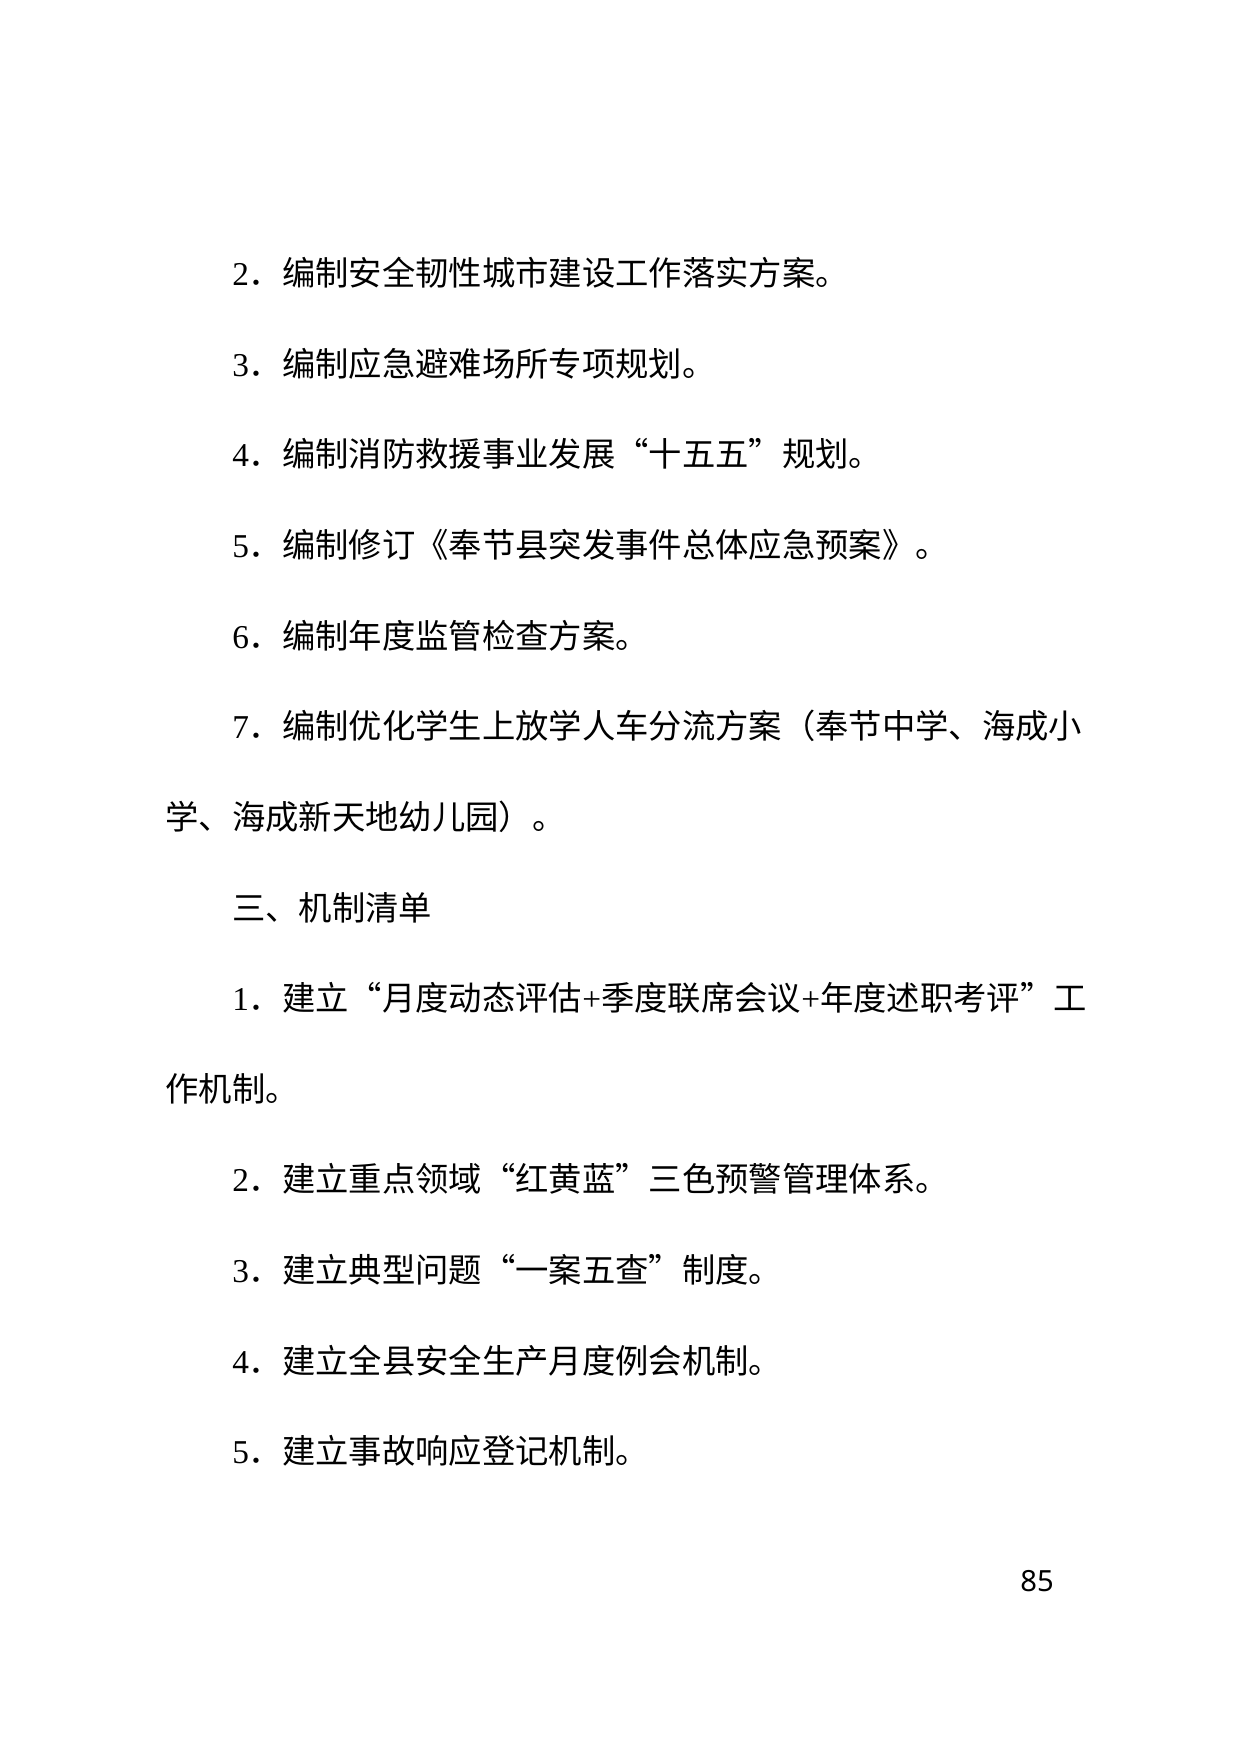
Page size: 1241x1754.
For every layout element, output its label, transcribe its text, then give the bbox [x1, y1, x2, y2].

text 7．编制优化学生上放学人车分流方案（奉节中学、海成小学、海成新天地幼儿园）。 [165, 679, 1087, 860]
text 5．建立事故响应登记机制。 [165, 1404, 1087, 1494]
text 4．编制消防救援事业发展“十五五”规划。 [165, 407, 1087, 498]
text 三、机制清单 [165, 860, 1087, 951]
text 3．建立典型问题“一案五查”制度。 [165, 1223, 1087, 1313]
text 3．编制应急避难场所专项规划。 [165, 316, 1087, 407]
text 2．编制安全韧性城市建设工作落实方案。 [165, 226, 1087, 316]
text 2．建立重点领域“红黄蓝”三色预警管理体系。 [165, 1132, 1087, 1223]
text 1．建立“月度动态评估+季度联席会议+年度述职考评”工作机制。 [165, 951, 1087, 1132]
text 5．编制修订《奉节县突发事件总体应急预案》。 [165, 498, 1087, 588]
text 4．建立全县安全生产月度例会机制。 [165, 1313, 1087, 1404]
text 6．编制年度监管检查方案。 [165, 588, 1087, 679]
